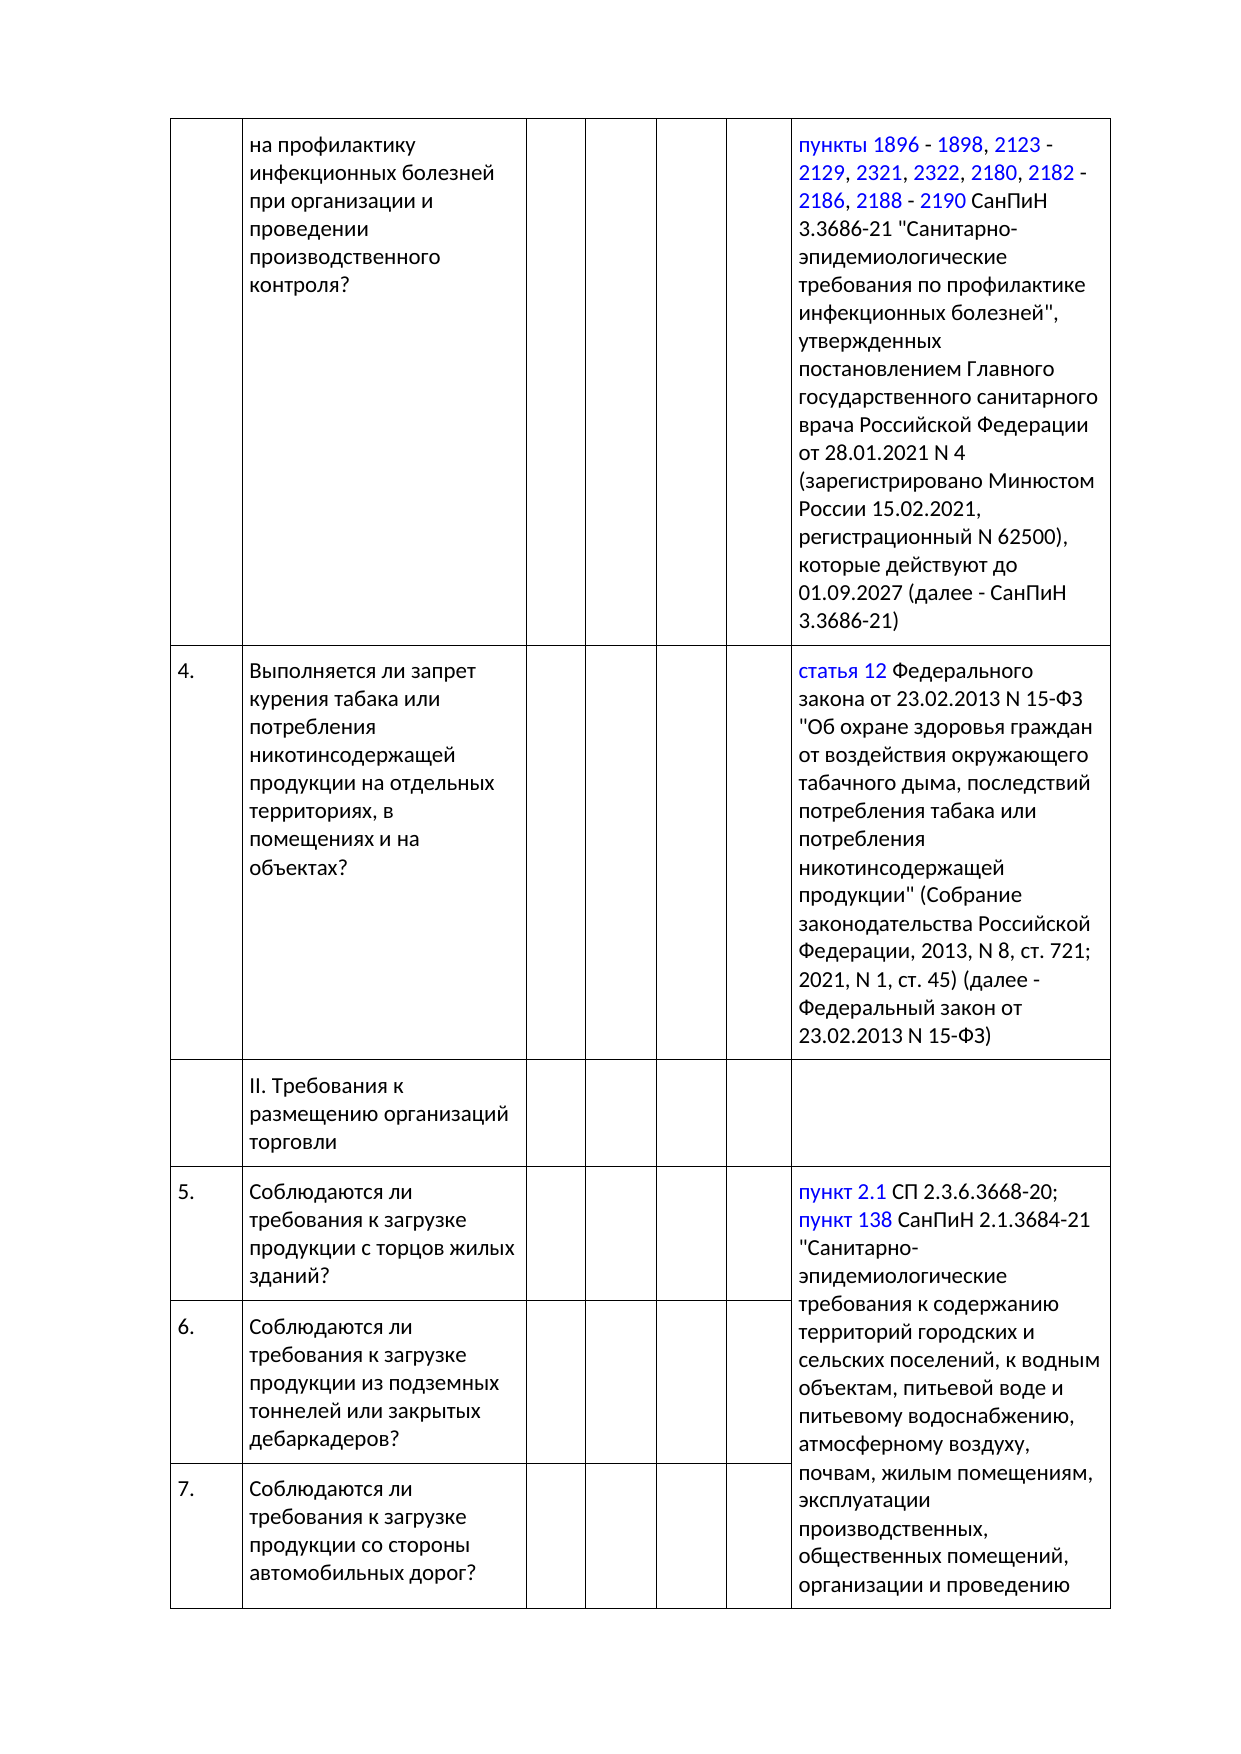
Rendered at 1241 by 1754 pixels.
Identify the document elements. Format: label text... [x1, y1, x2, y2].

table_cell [243, 119, 526, 645]
table_cell [586, 1060, 656, 1166]
table_cell Соблюдаются ли требования к загрузке продукции с торцов жилых зданий? [243, 1167, 526, 1300]
table_cell [586, 1167, 656, 1300]
table_cell статья 12 Федерального закона от 23.02.2013 N 15-ФЗ "Об охране здоровья граждан от воздействия окружающего табачного дыма, последствий потребления табака или потребления никотинсодержащей продукции" (Собрание законодательства Российской Федерации, 2013, N 8, ст. 721; 2021, N 1, ст. 45) (далее - Федеральный закон от 23.02.2013 N 15-ФЗ) [792, 646, 1110, 1059]
table_cell [527, 1301, 585, 1462]
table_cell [792, 119, 1110, 645]
table_cell 4. [171, 646, 242, 1059]
table_cell [657, 1464, 726, 1608]
table_cell Соблюдаются ли требования к загрузке продукции из подземных тоннелей или закрытых дебаркадеров? [243, 1301, 526, 1462]
table_cell [727, 1301, 791, 1462]
table_cell II. Требования к размещению организаций торговли [243, 1060, 526, 1166]
table_cell [727, 1464, 791, 1608]
table_cell [657, 119, 726, 645]
table_cell [527, 119, 585, 645]
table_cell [243, 1464, 526, 1608]
table_cell Выполняется ли запрет курения табака или потребления никотинсодержащей продукции на отдельных территориях, в помещениях и на объектах? [243, 646, 526, 1059]
table_cell [527, 1060, 585, 1166]
table_cell 7. [171, 1464, 242, 1608]
table_cell [586, 646, 656, 1059]
table_cell 6. [171, 1301, 242, 1462]
table_cell [727, 119, 791, 645]
table_cell [527, 1167, 585, 1300]
table_cell [527, 1464, 585, 1608]
table_cell пункт 2.1 СП 2.3.6.3668-20; пункт 138 СанПиН 2.1.3684-21 "Санитарно-эпидемиологические требования к содержанию территорий городских и сельских поселений, к водным объектам, питьевой воде и питьевому водоснабжению, атмосферному воздуху, почвам, жилым помещениям, эксплуатации производственных, общественных помещений, организации и проведению санитарно-противоэпидемических (профилактических) мероприятий", утвержденных постановлением Главного государственного санитарного врача Российской Федерации от 28.01.2021 N 3 (зарегистрировано Минюстом России 29.01.2021 N 62297), которые действуют до 01.03.2027 (далее - СанПиН 2.1.3684-21) [792, 1167, 1110, 1608]
table_cell [657, 1301, 726, 1462]
table_cell 3. [171, 119, 242, 645]
table_cell [657, 646, 726, 1059]
table_cell [171, 1060, 242, 1166]
table_cell [657, 1167, 726, 1300]
table_cell [657, 1060, 726, 1166]
table_cell [792, 1060, 1110, 1166]
table_cell [527, 646, 585, 1059]
table_cell 5. [171, 1167, 242, 1300]
table_cell [727, 1060, 791, 1166]
table_cell [586, 1301, 656, 1462]
table_cell [727, 1167, 791, 1300]
table_cell [586, 119, 656, 645]
table_cell [586, 1464, 656, 1608]
table_cell [727, 646, 791, 1059]
